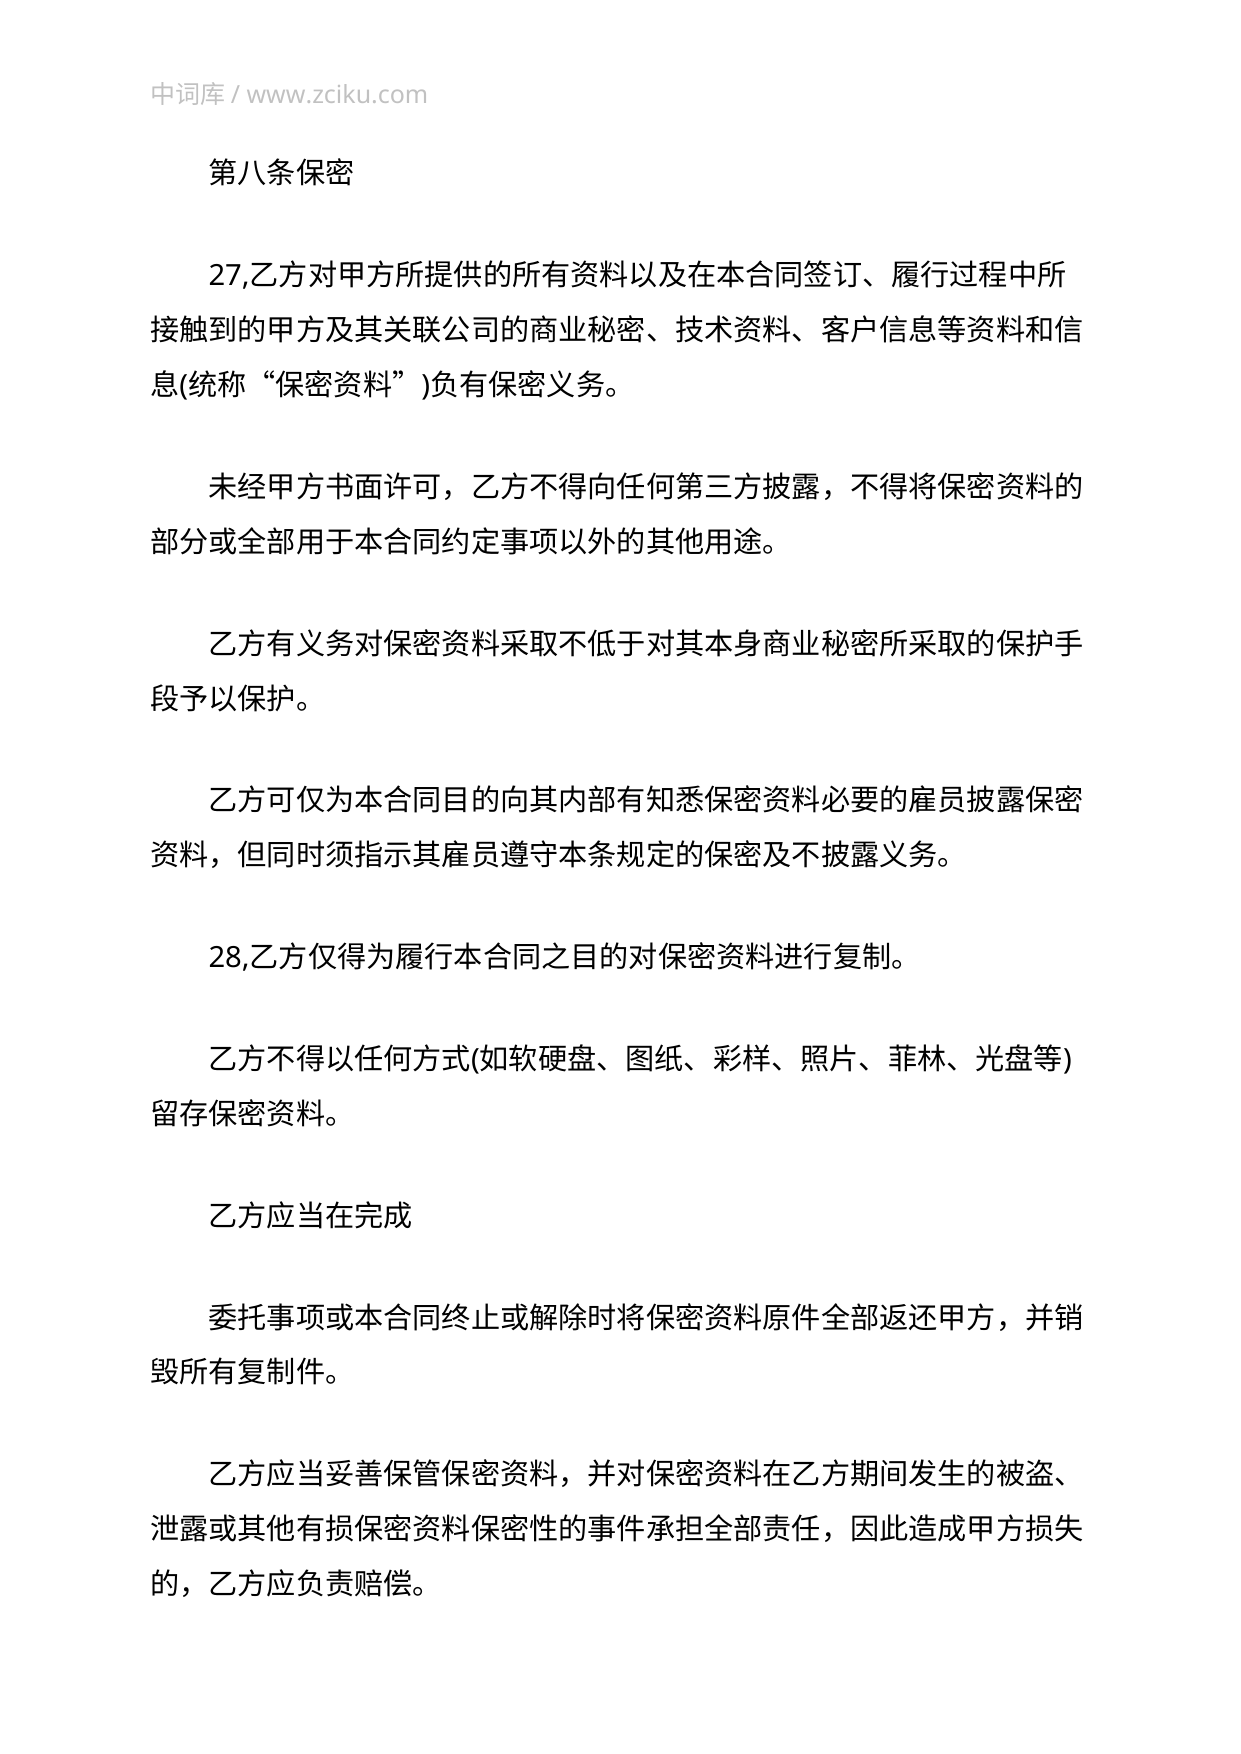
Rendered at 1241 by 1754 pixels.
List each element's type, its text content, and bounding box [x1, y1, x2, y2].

text 28,乙方仅得为履行本合同之目的对保密资料进行复制。 [150, 934, 1090, 976]
text 委托事项或本合同终止或解除时将保密资料原件全部返还甲方，并销毁所有复制件。 [150, 1294, 1090, 1391]
text 第八条保密 [150, 150, 1090, 192]
text 乙方应当妥善保管保密资料，并对保密资料在乙方期间发生的被盗、泄露或其他有损保密资料保密性的事件承担全部责任，因此造成甲方损失的，乙方应负责赔偿。 [150, 1451, 1090, 1603]
text 乙方可仅为本合同目的向其内部有知悉保密资料必要的雇员披露保密资料，但同时须指示其雇员遵守本条规定的保密及不披露义务。 [150, 777, 1090, 874]
text 27,乙方对甲方所提供的所有资料以及在本合同签订、履行过程中所接触到的甲方及其关联公司的商业秘密、技术资料、客户信息等资料和信息(统称“保密资料”)负有保密义务。 [150, 252, 1090, 404]
text 未经甲方书面许可，乙方不得向任何第三方披露，不得将保密资料的部分或全部用于本合同约定事项以外的其他用途。 [150, 464, 1090, 561]
text 乙方应当在完成 [150, 1192, 1090, 1235]
text 乙方有义务对保密资料采取不低于对其本身商业秘密所采取的保护手段予以保护。 [150, 620, 1090, 717]
text 乙方不得以任何方式(如软硬盘、图纸、彩样、照片、菲林、光盘等)留存保密资料。 [150, 1036, 1090, 1133]
